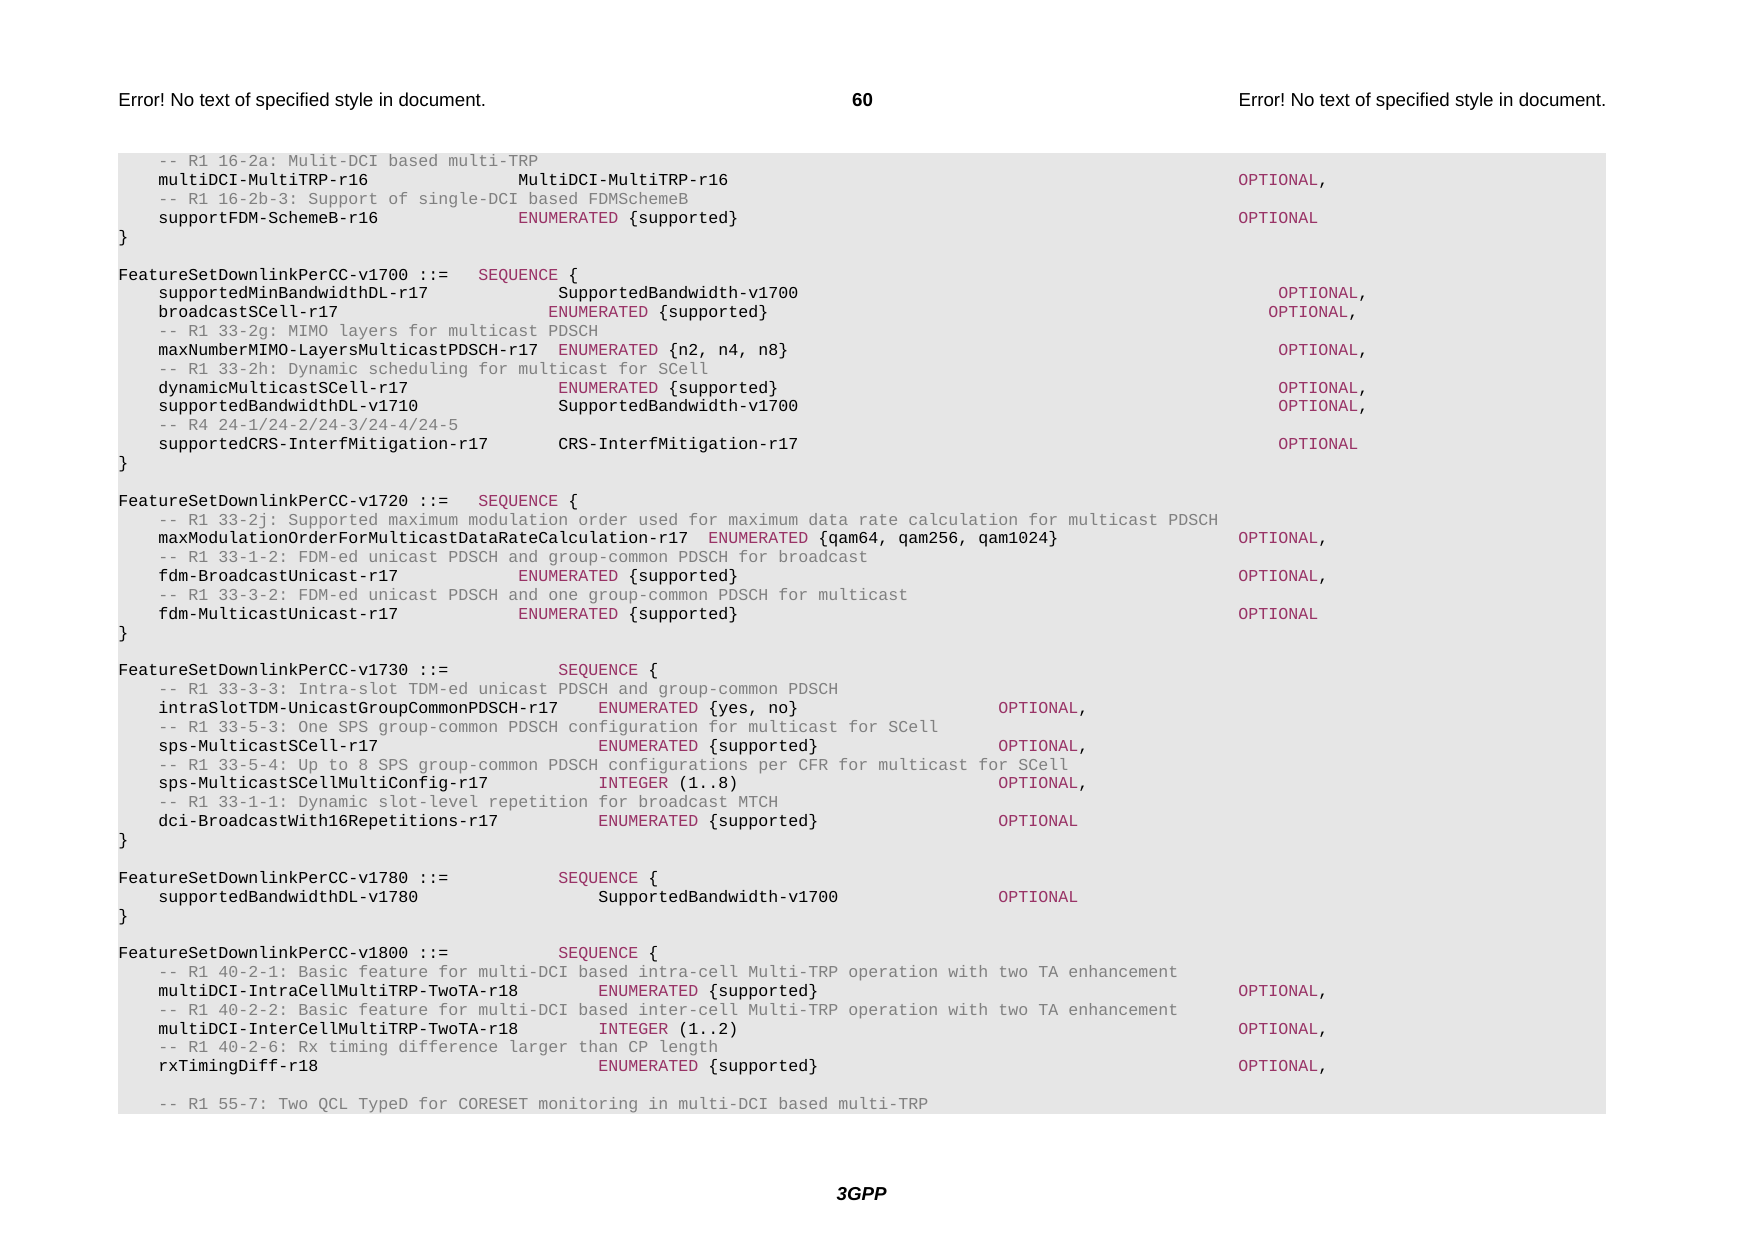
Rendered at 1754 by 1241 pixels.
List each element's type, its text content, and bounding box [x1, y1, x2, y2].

text -- R1 40-2-1: Basic feature for multi-DCI based intra-cell Multi-TRP operation with two TA enhancement [118, 964, 1606, 982]
text -- R1 33-2j: Supported maximum modulation order used for maximum data rate calculation for multicast PDSCH [118, 511, 1606, 530]
text multiDCI-InterCellMultiTRP-TwoTA-r18 INTEGER (1..2) OPTIONAL, [118, 1020, 1606, 1039]
text FeatureSetDownlinkPerCC-v1700 ::= SEQUENCE { [118, 266, 1606, 285]
text -- R1 55-7: Two QCL TypeD for CORESET monitoring in multi-DCI based multi-TRP [118, 1096, 1606, 1114]
text supportedMinBandwidthDL-r17 SupportedBandwidth-v1700 OPTIONAL, [118, 285, 1606, 304]
text } [118, 832, 1606, 851]
text sps-MulticastSCellMultiConfig-r17 INTEGER (1..8) OPTIONAL, [118, 775, 1606, 794]
text supportedCRS-InterfMitigation-r17 CRS-InterfMitigation-r17 OPTIONAL [118, 436, 1606, 454]
text fdm-MulticastUnicast-r17 ENUMERATED {supported} OPTIONAL [118, 605, 1606, 624]
text sps-MulticastSCell-r17 ENUMERATED {supported} OPTIONAL, [118, 737, 1606, 756]
text } [118, 454, 1606, 473]
text dynamicMulticastSCell-r17 ENUMERATED {supported} OPTIONAL, [118, 379, 1606, 398]
text FeatureSetDownlinkPerCC-v1780 ::= SEQUENCE { [118, 869, 1606, 888]
text FeatureSetDownlinkPerCC-v1800 ::= SEQUENCE { [118, 945, 1606, 964]
text supportFDM-SchemeB-r16 ENUMERATED {supported} OPTIONAL [118, 209, 1606, 228]
text broadcastSCell-r17 ENUMERATED {supported} OPTIONAL, [118, 304, 1606, 323]
text fdm-BroadcastUnicast-r17 ENUMERATED {supported} OPTIONAL, [118, 568, 1606, 587]
text FeatureSetDownlinkPerCC-v1720 ::= SEQUENCE { [118, 492, 1606, 511]
text -- R1 33-5-4: Up to 8 SPS group-common PDSCH configurations per CFR for multicast for SCell [118, 756, 1606, 775]
text } [118, 907, 1606, 926]
text -- R1 33-1-1: Dynamic slot-level repetition for broadcast MTCH [118, 794, 1606, 813]
text supportedBandwidthDL-v1780 SupportedBandwidth-v1700 OPTIONAL [118, 888, 1606, 907]
text dci-BroadcastWith16Repetitions-r17 ENUMERATED {supported} OPTIONAL [118, 813, 1606, 832]
text supportedBandwidthDL-v1710 SupportedBandwidth-v1700 OPTIONAL, [118, 398, 1606, 417]
text -- R1 33-3-2: FDM-ed unicast PDSCH and one group-common PDSCH for multicast [118, 587, 1606, 605]
text -- R1 16-2a: Mulit-DCI based multi-TRP [118, 153, 1606, 172]
text -- R1 33-1-2: FDM-ed unicast PDSCH and group-common PDSCH for broadcast [118, 549, 1606, 568]
text multiDCI-MultiTRP-r16 MultiDCI-MultiTRP-r16 OPTIONAL, [118, 172, 1606, 191]
text -- R1 33-5-3: One SPS group-common PDSCH configuration for multicast for SCell [118, 718, 1606, 737]
text } [118, 228, 1606, 247]
text -- R1 33-2h: Dynamic scheduling for multicast for SCell [118, 360, 1606, 379]
text -- R4 24-1/24-2/24-3/24-4/24-5 [118, 417, 1606, 436]
text maxModulationOrderForMulticastDataRateCalculation-r17 ENUMERATED {qam64, qam256, qam1024} OPTIONAL, [118, 530, 1606, 549]
text -- R1 40-2-6: Rx timing difference larger than CP length [118, 1039, 1606, 1058]
text -- R1 33-3-3: Intra-slot TDM-ed unicast PDSCH and group-common PDSCH [118, 681, 1606, 700]
text -- R1 16-2b-3: Support of single-DCI based FDMSchemeB [118, 191, 1606, 209]
text -- R1 40-2-2: Basic feature for multi-DCI based inter-cell Multi-TRP operation with two TA enhancement [118, 1001, 1606, 1020]
text } [118, 624, 1606, 643]
text intraSlotTDM-UnicastGroupCommonPDSCH-r17 ENUMERATED {yes, no} OPTIONAL, [118, 700, 1606, 718]
text multiDCI-IntraCellMultiTRP-TwoTA-r18 ENUMERATED {supported} OPTIONAL, [118, 982, 1606, 1001]
text rxTimingDiff-r18 ENUMERATED {supported} OPTIONAL, [118, 1058, 1606, 1077]
text FeatureSetDownlinkPerCC-v1730 ::= SEQUENCE { [118, 662, 1606, 681]
text -- R1 33-2g: MIMO layers for multicast PDSCH [118, 323, 1606, 341]
text maxNumberMIMO-LayersMulticastPDSCH-r17 ENUMERATED {n2, n4, n8} OPTIONAL, [118, 341, 1606, 360]
